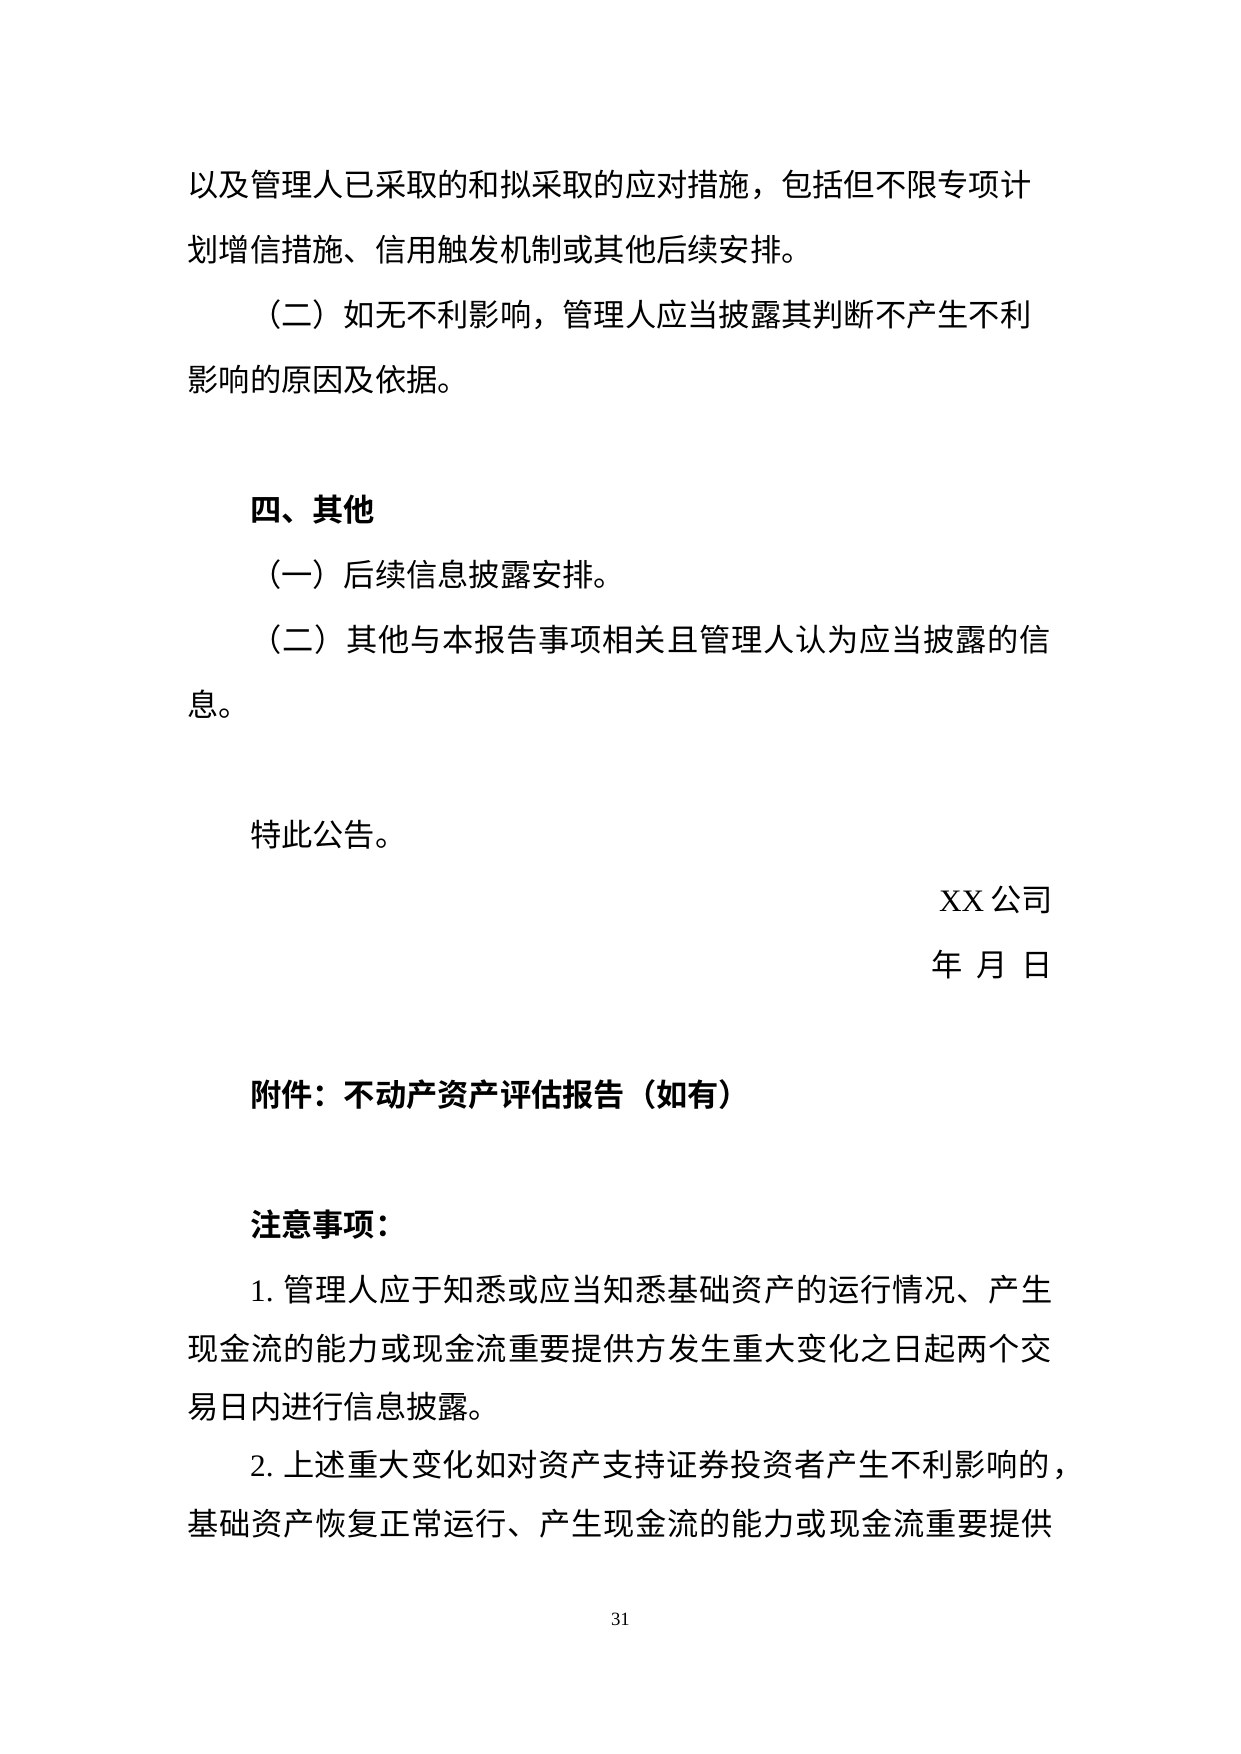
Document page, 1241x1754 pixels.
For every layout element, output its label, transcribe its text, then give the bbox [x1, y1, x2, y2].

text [187, 1430, 1053, 1547]
text 特此公告。 [187, 800, 1053, 865]
text 1. 管理人应于知悉或应当知悉基础资产的运行情况、产生现金流的能力或现金流重要提供方发生重大变化之日起两个交易日内进行信息披露。 [187, 1255, 1053, 1430]
text XX公司 [187, 865, 1053, 930]
text （一）后续信息披露安排。 [187, 540, 1053, 605]
text （二）其他与本报告事项相关且管理人认为应当披露的信息。 [187, 605, 1053, 735]
text 注意事项： [187, 1190, 1053, 1255]
text 年 月 日 [187, 930, 1053, 995]
text 四、其他 [187, 475, 1053, 540]
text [187, 150, 1053, 280]
text 附件：不动产资产评估报告（如有） [187, 1060, 1053, 1125]
text （二）如无不利影响，管理人应当披露其判断不产生不利影响的原因及依据。 [187, 280, 1053, 410]
